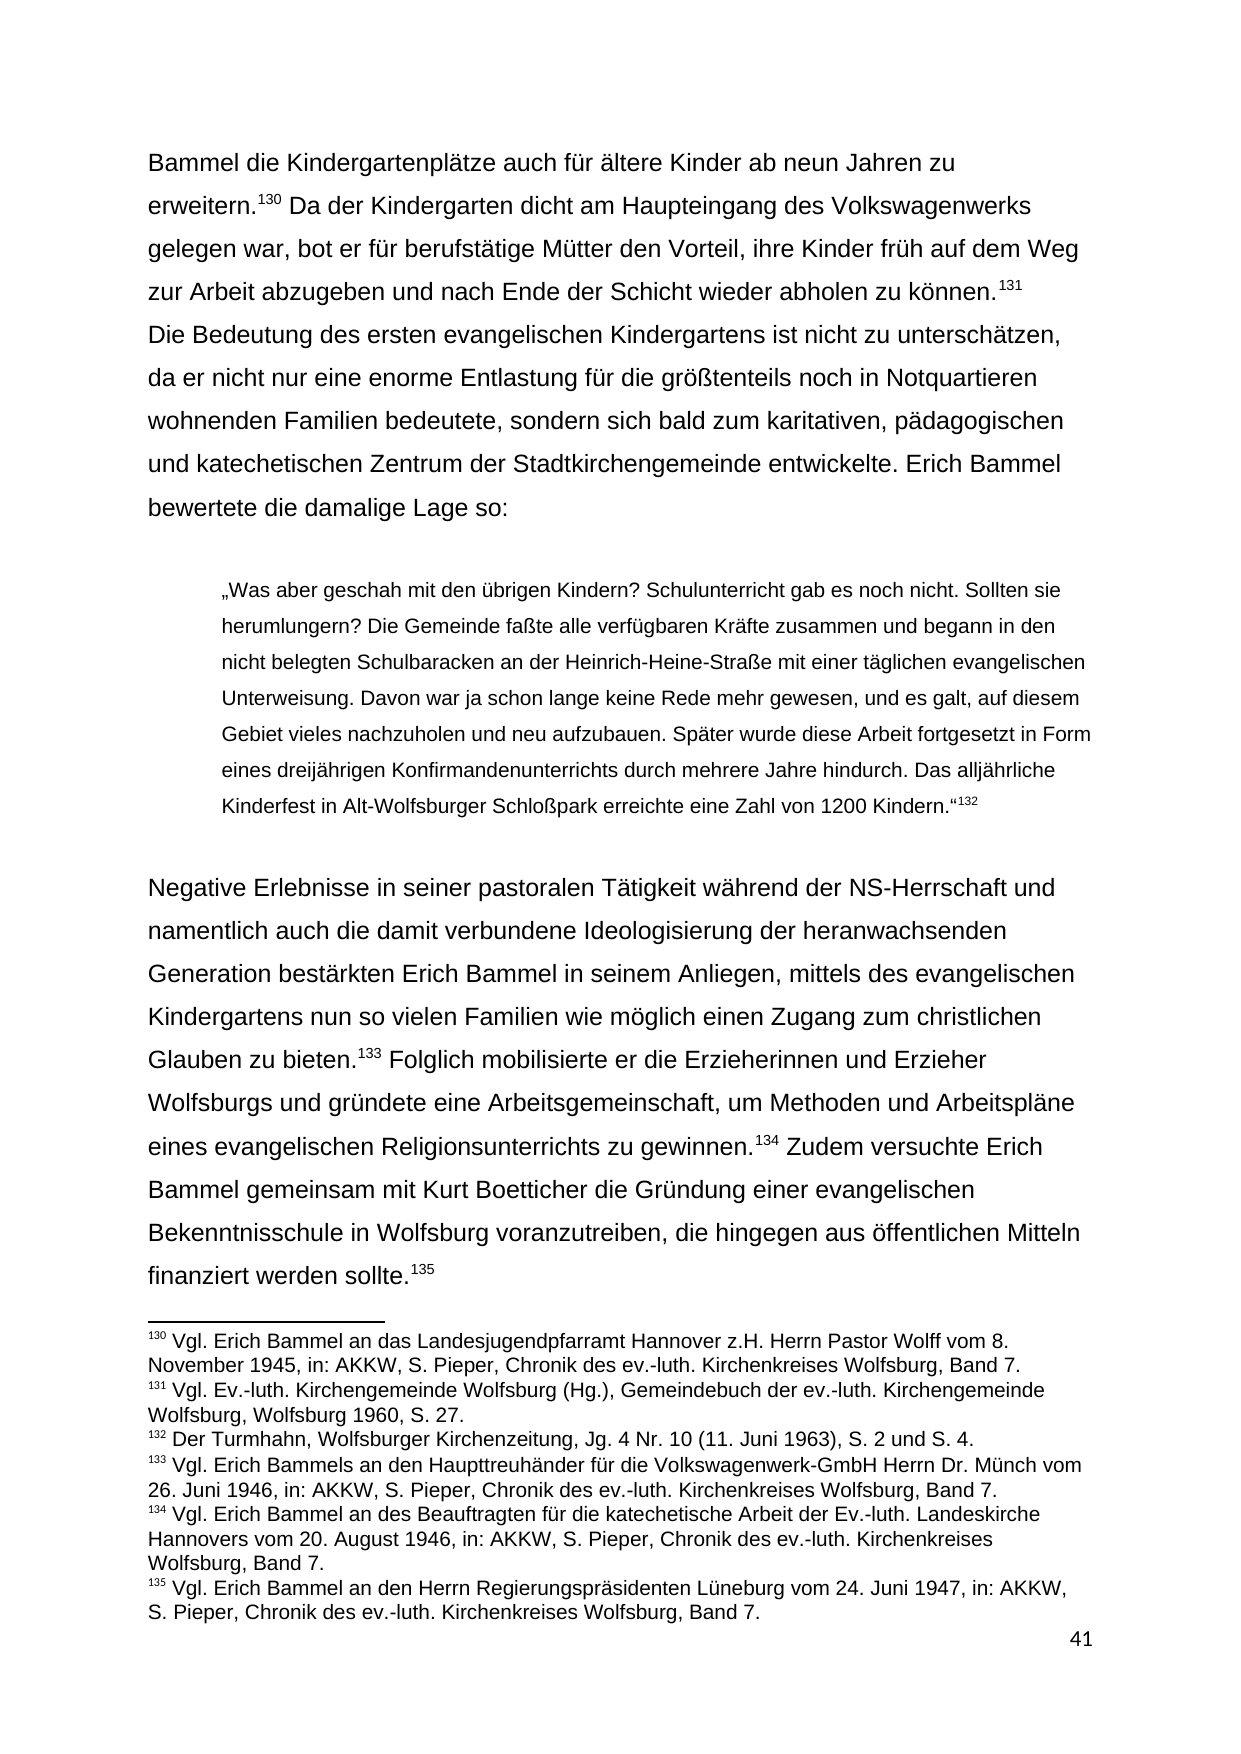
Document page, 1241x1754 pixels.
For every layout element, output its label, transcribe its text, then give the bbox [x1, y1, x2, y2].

text Die Militärregierung versuchte nach dem Krieg so schnell wie möglich gesicherte Zustände herzustellen, wozu die Entlastung der im Volkswagenwerk arbeitenden Mütter gehörte, deren Ehemänner gefallen oder aber zu einem großen Teil noch nicht aus der Gefangenschaft heimgekehrt waren. Erich Bammel war sich der positiven Haltung der Militärregierung in Bezug auf die Betreuungsfrage bewusst und richtete an sie nur wenige Tage nach Kriegsende einen Brief. In diesem bat er darum, dass die Baracke der ehemaligen Nationalsozialistischen Volkswohlfahrt in der ehemaligen Ludendorffstraße hinter der Arndtstraße, die auch von der SS genutzt worden war, der ev.-luth. Kirchengemeinde zur Verfügung zu stellen, damit zumindest ein geringes Maß an Betreuung für die auf den Straßen spielenden Kinder gewährleistet sei. So konnte die ev.-luth. Kirchengemeinde Wolfsburgs schon bald nach Erich Bammels Intervention, bereits am 13. Juni 1945 den ersten evangelischen Kindergarten mit Tagesbetreuung in einem vom Volkswagenwerk gemieteten Gelände am Schachtweg für bis zu 90 Kinder im Alter von drei bis acht Jahren eröffnen. Die Leitung wurde Marianne Rühen übertragen, die ihre Ausbildung am staatlichen Fröbelseminar erhalten hatte. In den 1940er und 1950er Jahren unterstand die Leitung des Kindergartens den Neuvandsburger Diakonissen aus Velbert im Rheinland. Die Öffnungszeiten lagen wochentags zwischen 07:00-17:00 Uhr und an den Samstagen zwischen 07:00-13:00 Uhr, zudem war die Vollverpflegung der Kinder gesichert. In der Folgezeit hatte Erich Bammel sich häufig dafür einzusetzen, dass dem evangelischen Kindergarten ausreichend Mittel zur Verfügung standen. Es fehlte in den schweren Nachkriegsjahren nicht nur an Heizmaterial für die Wintermonate und an ausreichend Milch oder Spielzeug, sondern auch die Aufnahmekapazitäten gelangten regelmäßig an ihre Grenzen. Aufgrund der zahlreichen im Volkswagenwerk arbeitenden Mütter forderte Erich Bammel die Kindergartenplätze auch für ältere Kinder ab neun Jahren zu erweitern. Da der Kindergarten dicht am Haupteingang des Volkswagenwerks gelegen war, bot er für berufstätige Mütter den Vorteil, ihre Kinder früh auf dem Weg zur Arbeit abzugeben und nach Ende der Schicht wieder abholen zu können. [148, 148, 1093, 306]
text Negative Erlebnisse in seiner pastoralen Tätigkeit während der NS-Herrschaft und namentlich auch die damit verbundene Ideologisierung der heranwachsenden Generation bestärkten Erich Bammel in seinem Anliegen, mittels des evangelischen Kindergartens nun so vielen Familien wie möglich einen Zugang zum christlichen Glauben zu bieten. Folglich mobilisierte er die Erzieherinnen und Erzieher Wolfsburgs und gründete eine Arbeitsgemeinschaft, um Methoden und Arbeitspläne eines evangelischen Religionsunterrichts zu gewinnen. Zudem versuchte Erich Bammel gemeinsam mit Kurt Boetticher die Gründung einer evangelischen Bekenntnisschule in Wolfsburg voranzutreiben, die hingegen aus öffentlichen Mitteln finanziert werden sollte. [148, 873, 1093, 1290]
text Die Bedeutung des ersten evangelischen Kindergartens ist nicht zu unterschätzen, da er nicht nur eine enorme Entlastung für die größtenteils noch in Notquartieren wohnenden Familien bedeutete, sondern sich bald zum karitativen, pädagogischen und katechetischen Zentrum der Stadtkirchengemeinde entwickelte. Erich Bammel bewertete die damalige Lage so: [148, 320, 1093, 521]
text „Was aber geschah mit den übrigen Kindern? Schulunterricht gab es noch nicht. Sollten sie herumlungern? Die Gemeinde faßte alle verfügbaren Kräfte zusammen und begann in den nicht belegten Schulbaracken an der Heinrich-Heine-Straße mit einer täglichen evangelischen Unterweisung. Davon war ja schon lange keine Rede mehr gewesen, und es galt, auf diesem Gebiet vieles nachzuholen und neu aufzubauen. Später wurde diese Arbeit fortgesetzt in Form eines dreijährigen Konfirmandenunterrichts durch mehrere Jahre hindurch. Das alljährliche Kinderfest in Alt-Wolfsburger Schloßpark erreichte eine Zahl von 1200 Kindern.“ [221, 578, 1093, 818]
